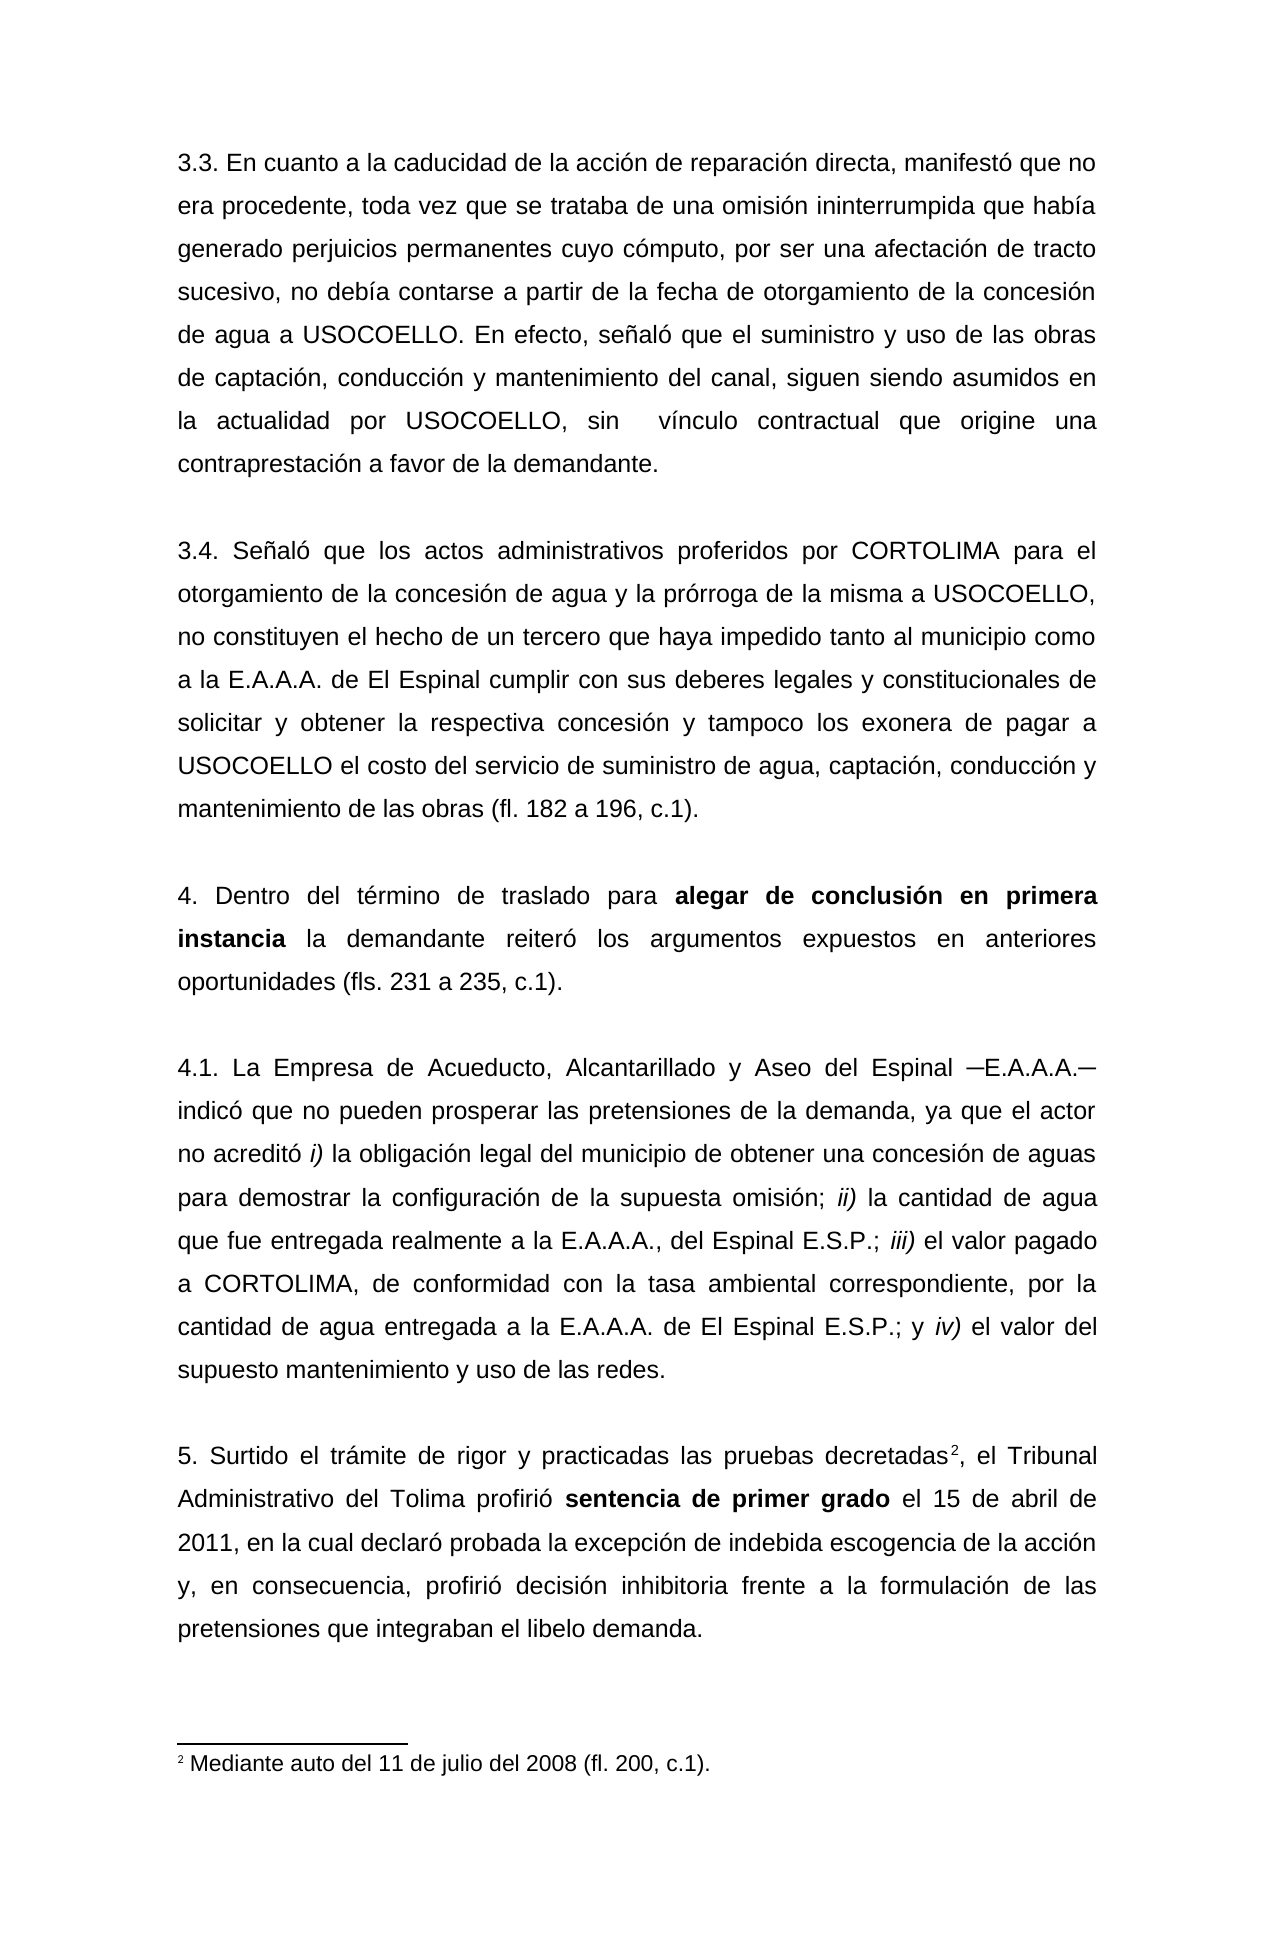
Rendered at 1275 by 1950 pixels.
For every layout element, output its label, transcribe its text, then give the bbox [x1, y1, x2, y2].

text 5. Surtido el trámite de rigor y practicadas las pruebas decretadas, el Tribunal Administrativo del Tolima profirió sentencia de primer grado el 15 de abril de 2011, en la cual declaró probada la excepción de indebida escogencia de la acción y, en consecuencia, profirió decisión inhibitoria frente a la formulación de las pretensiones que integraban el libelo demanda. [177, 1441, 1098, 1643]
text 3.4. Señaló que los actos administrativos proferidos por CORTOLIMA para el otorgamiento de la concesión de agua y la prórroga de la misma a USOCOELLO, no constituyen el hecho de un tercero que haya impedido tanto al municipio como a la E.A.A.A. de El Espinal cumplir con sus deberes legales y constitucionales de solicitar y obtener la respectiva concesión y tampoco los exonera de pagar a USOCOELLO el costo del servicio de suministro de agua, captación, conducción y mantenimiento de las obras (fl. 182 a 196, c.1). [177, 536, 1098, 823]
text 3.3. En cuanto a la caducidad de la acción de reparación directa, manifestó que no era procedente, toda vez que se trataba de una omisión ininterrumpida que había generado perjuicios permanentes cuyo cómputo, por ser una afectación de tracto sucesivo, no debía contarse a partir de la fecha de otorgamiento de la concesión de agua a USOCOELLO. En efecto, señaló que el suministro y uso de las obras de captación, conducción y mantenimiento del canal, siguen siendo asumidos en la actualidad por USOCOELLO, sin vínculo contractual que origine una contraprestación a favor de la demandante. [177, 148, 1098, 478]
text 4.1. La Empresa de Acueducto, Alcantarillado y Aseo del Espinal ─E.A.A.A.─ indicó que no pueden prosperar las pretensiones de la demanda, ya que el actor no acreditó i) la obligación legal del municipio de obtener una concesión de aguas para demostrar la configuración de la supuesta omisión; ii) la cantidad de agua que fue entregada realmente a la E.A.A.A., del Espinal E.S.P.; iii) el valor pagado a CORTOLIMA, de conformidad con la tasa ambiental correspondiente, por la cantidad de agua entregada a la E.A.A.A. de El Espinal E.S.P.; y iv) el valor del supuesto mantenimiento y uso de las redes. [177, 1053, 1098, 1384]
text 4. Dentro del término de traslado para alegar de conclusión en primera instancia la demandante reiteró los argumentos expuestos en anteriores oportunidades (fls. 231 a 235, c.1). [177, 881, 1098, 996]
